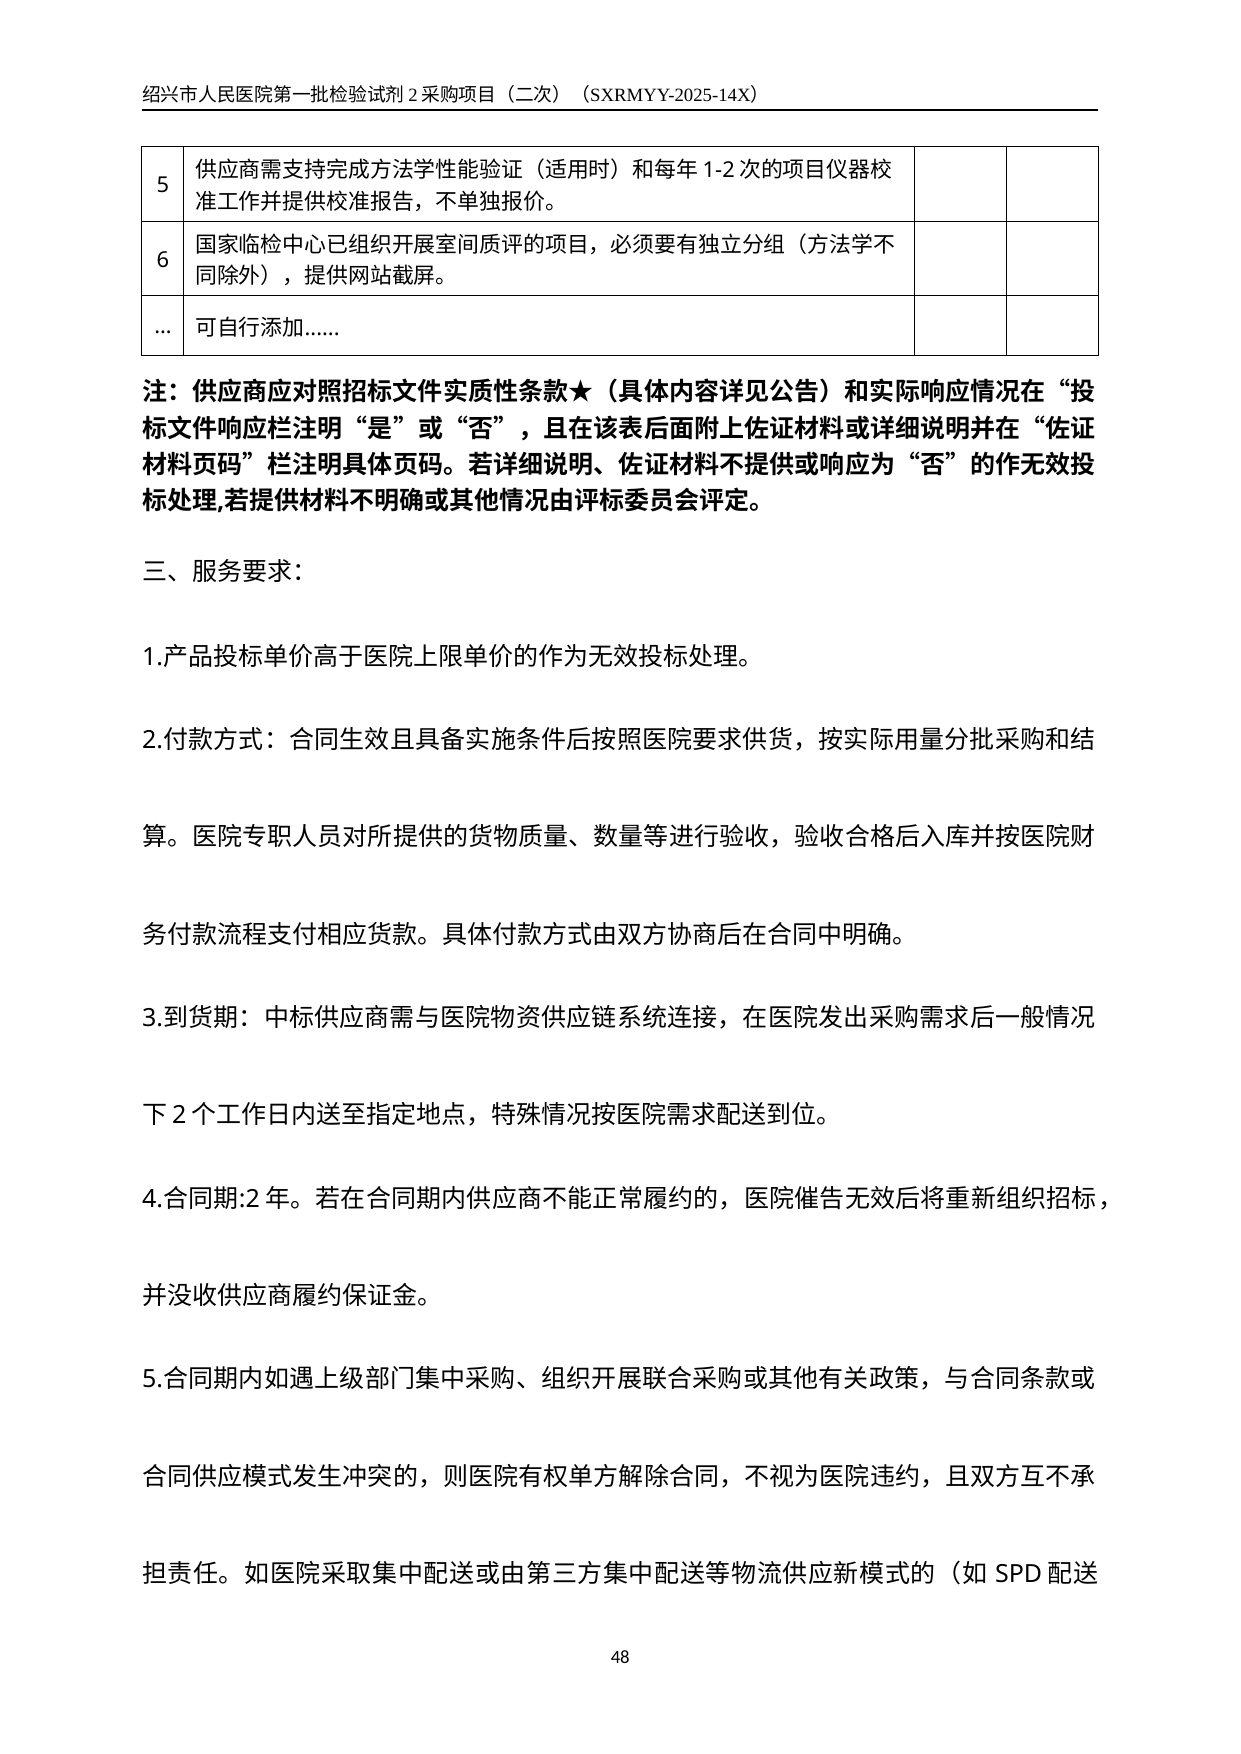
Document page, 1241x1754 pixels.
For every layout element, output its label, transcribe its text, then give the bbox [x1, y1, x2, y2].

text 4.合同期:2年。若在合同期内供应商不能正常履约的，医院催告无效后将重新组织招标，并没收供应商履约保证金。 [142, 1164, 1098, 1326]
table_cell [915, 296, 1006, 354]
table_cell 5 [142, 147, 183, 221]
table_cell [1007, 222, 1098, 295]
table_cell … [142, 296, 183, 354]
text 1.产品投标单价高于医院上限单价的作为无效投标处理。 [142, 622, 1098, 687]
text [142, 1344, 1098, 1604]
text 注：供应商应对照招标文件实质性条款★（具体内容详见公告）和实际响应情况在“投标文件响应栏注明“是”或“否”，且在该表后面附上佐证材料或详细说明并在“佐证材料页码”栏注明具体页码。若详细说明、佐证材料不提供或响应为“否”的作无效投标处理,若提供材料不明确或其他情况由评标委员会评定。 [142, 372, 1098, 517]
table_cell [1007, 296, 1098, 354]
text 三、服务要求： [142, 551, 1098, 587]
table_cell 供应商需支持完成方法学性能验证（适用时）和每年1-2次的项目仪器校准工作并提供校准报告，不单独报价。 [184, 147, 914, 221]
table_cell [915, 147, 1006, 221]
table_cell 6 [142, 222, 183, 295]
text 2.付款方式：合同生效且具备实施条件后按照医院要求供货，按实际用量分批采购和结算。医院专职人员对所提供的货物质量、数量等进行验收，验收合格后入库并按医院财务付款流程支付相应货款。具体付款方式由双方协商后在合同中明确。 [142, 705, 1098, 965]
table_cell [1007, 147, 1098, 221]
table_cell 国家临检中心已组织开展室间质评的项目，必须要有独立分组（方法学不同除外），提供网站截屏。 [184, 222, 914, 295]
table_cell [915, 222, 1006, 295]
table_cell 可自行添加...... [184, 296, 914, 354]
text 3.到货期：中标供应商需与医院物资供应链系统连接，在医院发出采购需求后一般情况下2个工作日内送至指定地点，特殊情况按医院需求配送到位。 [142, 983, 1098, 1146]
